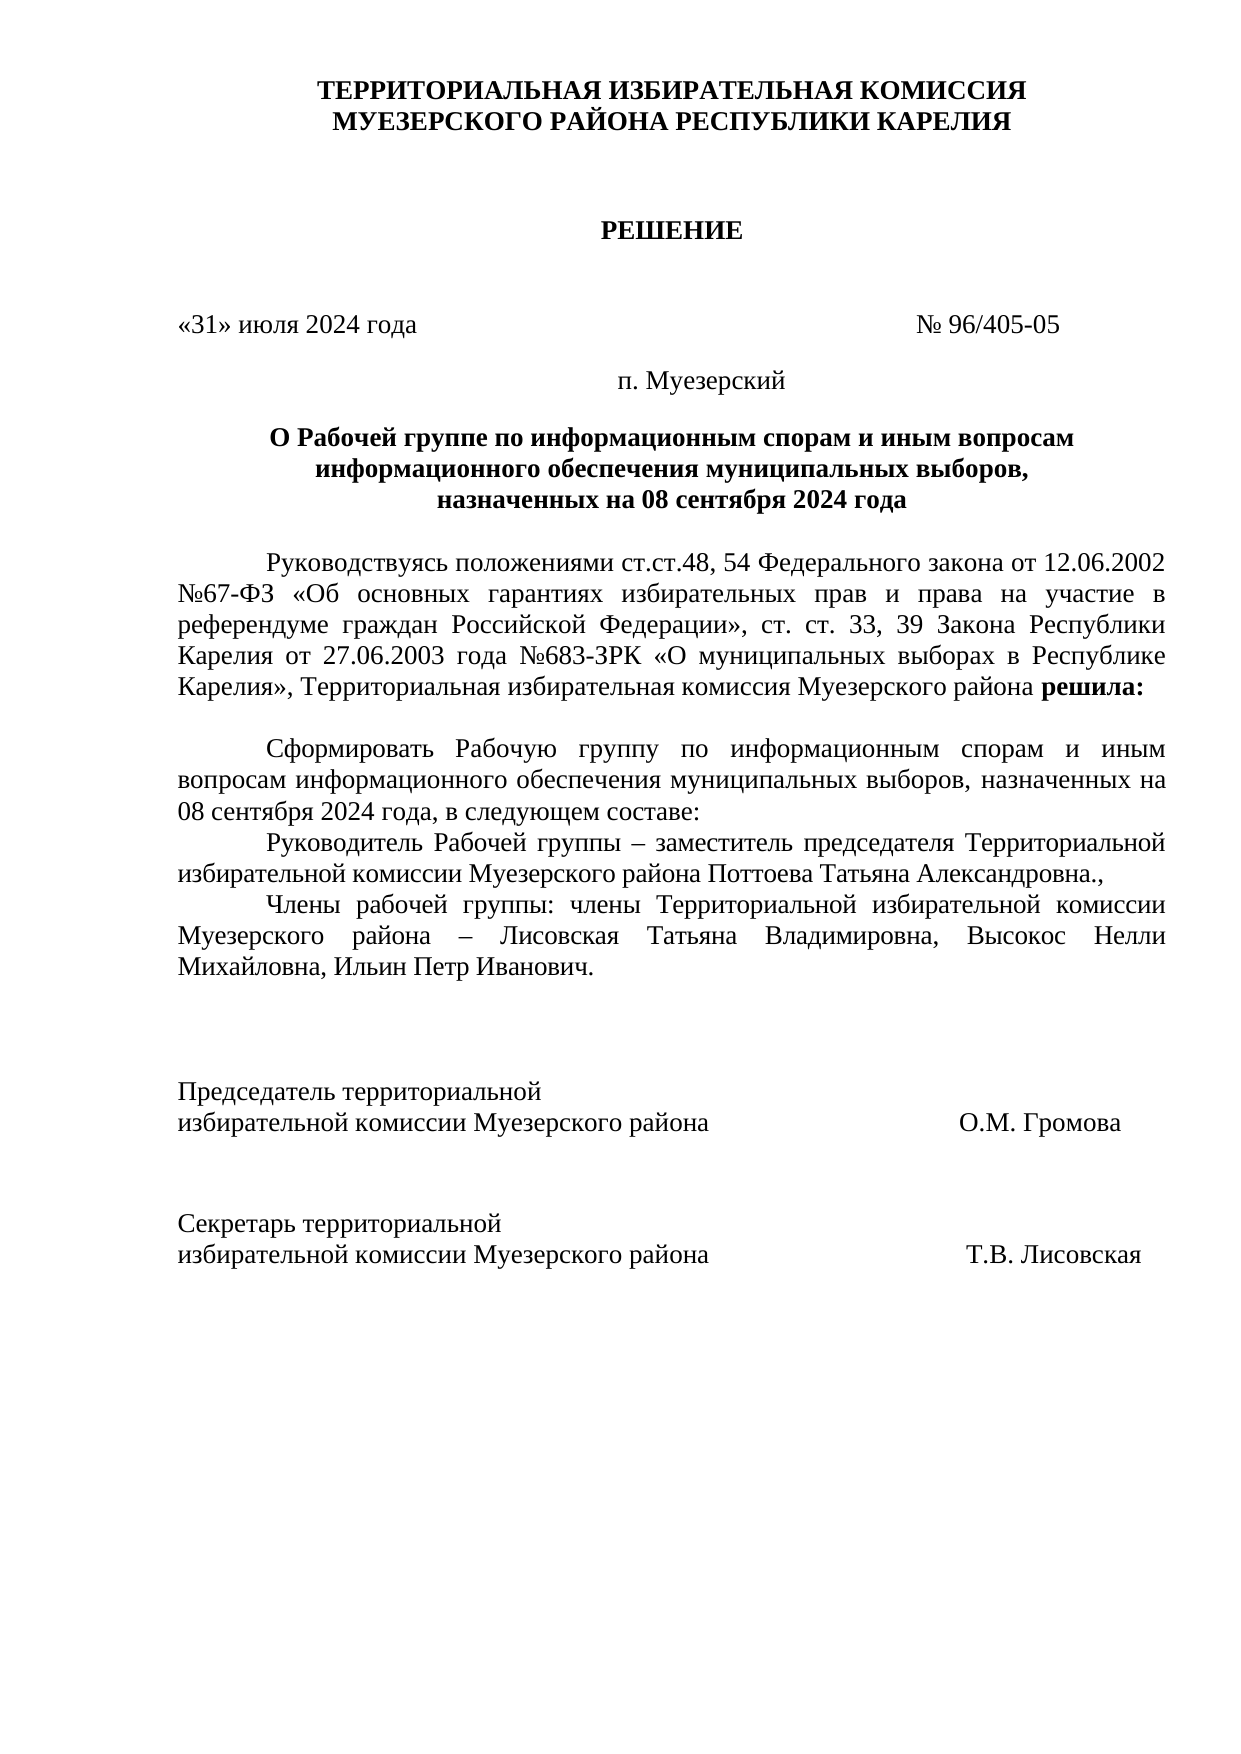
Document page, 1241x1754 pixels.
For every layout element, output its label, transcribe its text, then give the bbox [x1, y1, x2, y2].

text О Рабочей группе по информационным спорам и иным вопросам информационного обеспечения муниципальных выборов, [177, 421, 1167, 483]
text Секретарь территориальной избирательной комиссии Муезерского района Т.В. Лисовская [177, 1207, 1167, 1269]
text ТЕРРИТОРИАЛЬНАЯ ИЗБИРАТЕЛЬНАЯ КОМИССИЯ МУЕЗЕРСКОГО РАЙОНА РЕСПУБЛИКИ КАРЕЛИЯ [177, 74, 1167, 136]
text Сформировать Рабочую группу по информационным спорам и иным вопросам информационного обеспечения муниципальных выборов, назначенных на 08 сентября 2024 года, в следующем составе: [177, 732, 1167, 826]
text Руководитель Рабочей группы – заместитель председателя Территориальной избирательной комиссии Муезерского района Поттоева Татьяна Александровна., [177, 826, 1167, 888]
text Руководствуясь положениями ст.ст.48, 54 Федерального закона от 12.06.2002 №67-ФЗ «Об основных гарантиях избирательных прав и права на участие в референдуме граждан Российской Федерации», ст. ст. 33, 39 Закона Республики Карелия от 27.06.2003 года №683-ЗРК «О муниципальных выборах в Республике Карелия», Территориальная избирательная комиссия Муезерского района решила: [177, 546, 1167, 701]
text «31» июля 2024 года № 96/405-05 [177, 308, 1167, 339]
text РЕШЕНИЕ [177, 214, 1167, 246]
text Председатель территориальной избирательной комиссии Муезерского района О.М. Громова [177, 1075, 1167, 1137]
text назначенных на 08 сентября 2024 года [177, 483, 1167, 514]
text Члены рабочей группы: члены Территориальной избирательной комиссии Муезерского района – Лисовская Татьяна Владимировна, Высокос Нелли Михайловна, Ильин Петр Иванович. [177, 888, 1167, 982]
text п. Муезерский [236, 364, 1167, 396]
